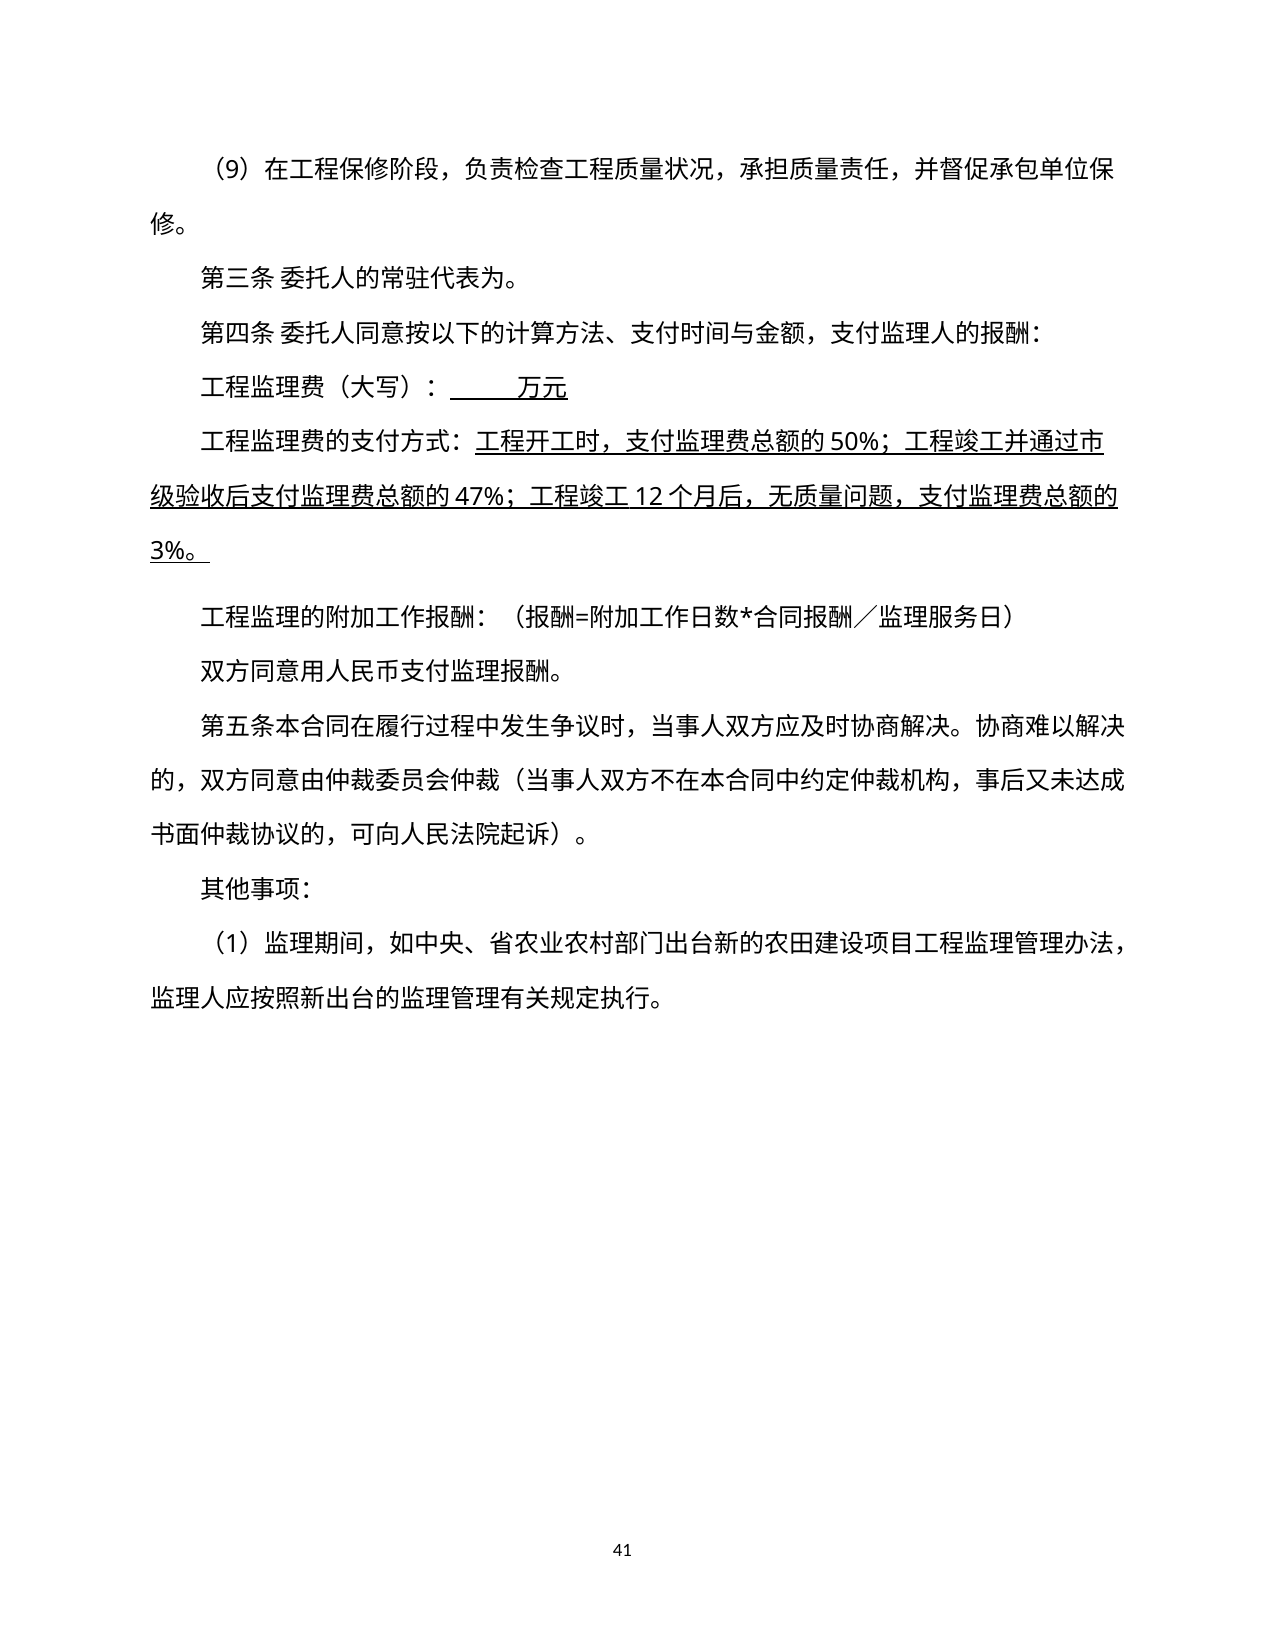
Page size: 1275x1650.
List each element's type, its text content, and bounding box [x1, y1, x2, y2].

text 第五条本合同在履行过程中发生争议时，当事人双方应及时协商解决。协商难以解决的，双方同意由仲裁委员会仲裁（当事人双方不在本合同中约定仲裁机构，事后又未达成书面仲裁协议的，可向人民法院起诉）。 [150, 706, 1125, 851]
text 第四条 委托人同意按以下的计算方法、支付时间与金额，支付监理人的报酬： [150, 313, 1125, 349]
text （1）监理期间，如中央、省农业农村部门出台新的农田建设项目工程监理管理办法，监理人应按照新出台的监理管理有关规定执行。 [150, 924, 1125, 1014]
text （9）在工程保修阶段，负责检查工程质量状况，承担质量责任，并督促承包单位保修。 [150, 150, 1125, 241]
text 其他事项： [150, 869, 1125, 906]
text 双方同意用人民币支付监理报酬。 [150, 652, 1125, 688]
text 工程监理费（大写）： 万元 [150, 367, 1125, 404]
text 工程监理的附加工作报酬：（报酬=附加工作日数*合同报酬／监理服务日） [150, 597, 1125, 634]
text 工程监理费的支付方式：工程开工时，支付监理费总额的50%；工程竣工并通过市级验收后支付监理费总额的47%；工程竣工12个月后，无质量问题，支付监理费总额的3%。 [150, 422, 1125, 567]
text 第三条 委托人的常驻代表为。 [150, 259, 1125, 295]
